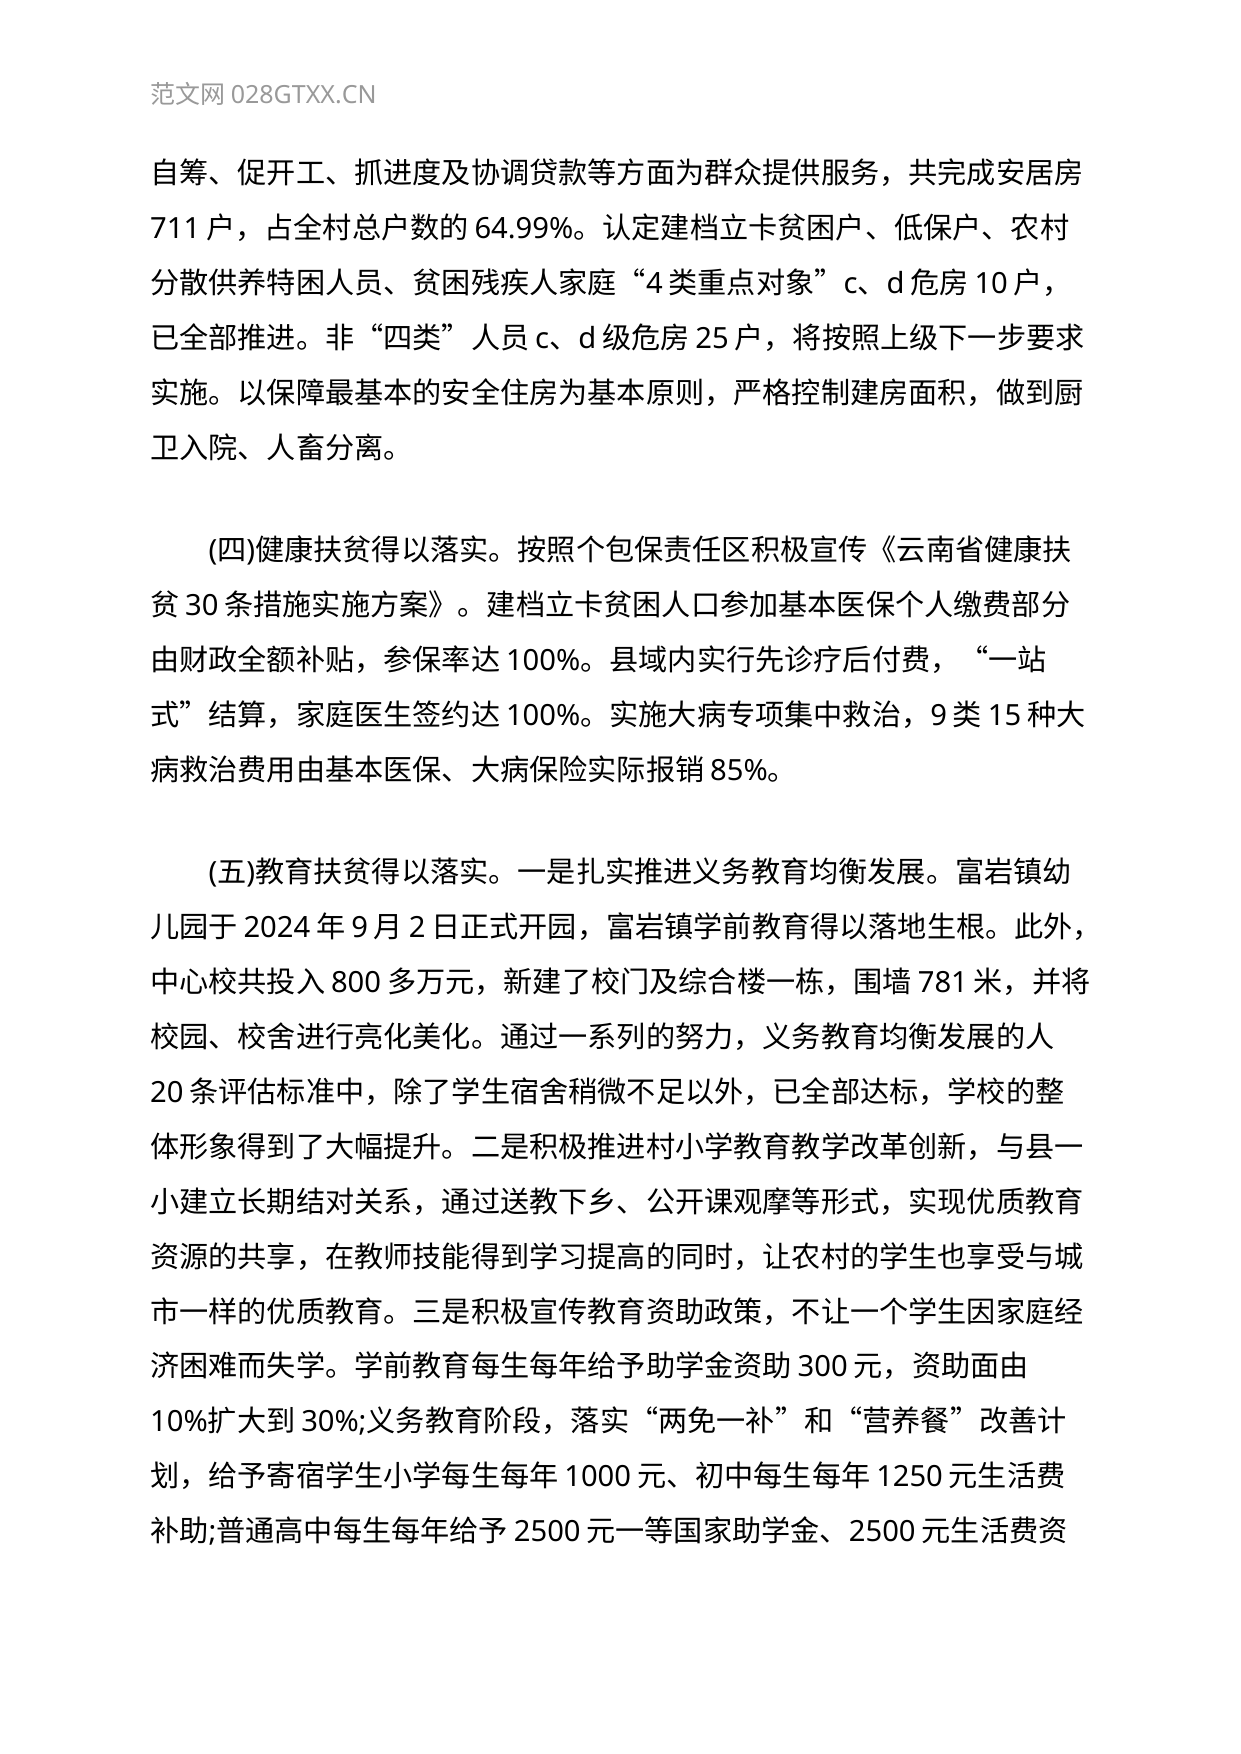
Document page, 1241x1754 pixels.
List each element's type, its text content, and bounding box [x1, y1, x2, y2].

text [150, 848, 1090, 1550]
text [150, 150, 1090, 467]
text (四)健康扶贫得以落实。按照个包保责任区积极宣传《云南省健康扶贫30条措施实施方案》。建档立卡贫困人口参加基本医保个人缴费部分由财政全额补贴，参保率达100%。县域内实行先诊疗后付费，“一站式”结算，家庭医生签约达100%。实施大病专项集中救治，9类15种大病救治费用由基本医保、大病保险实际报销85%。 [150, 527, 1090, 789]
